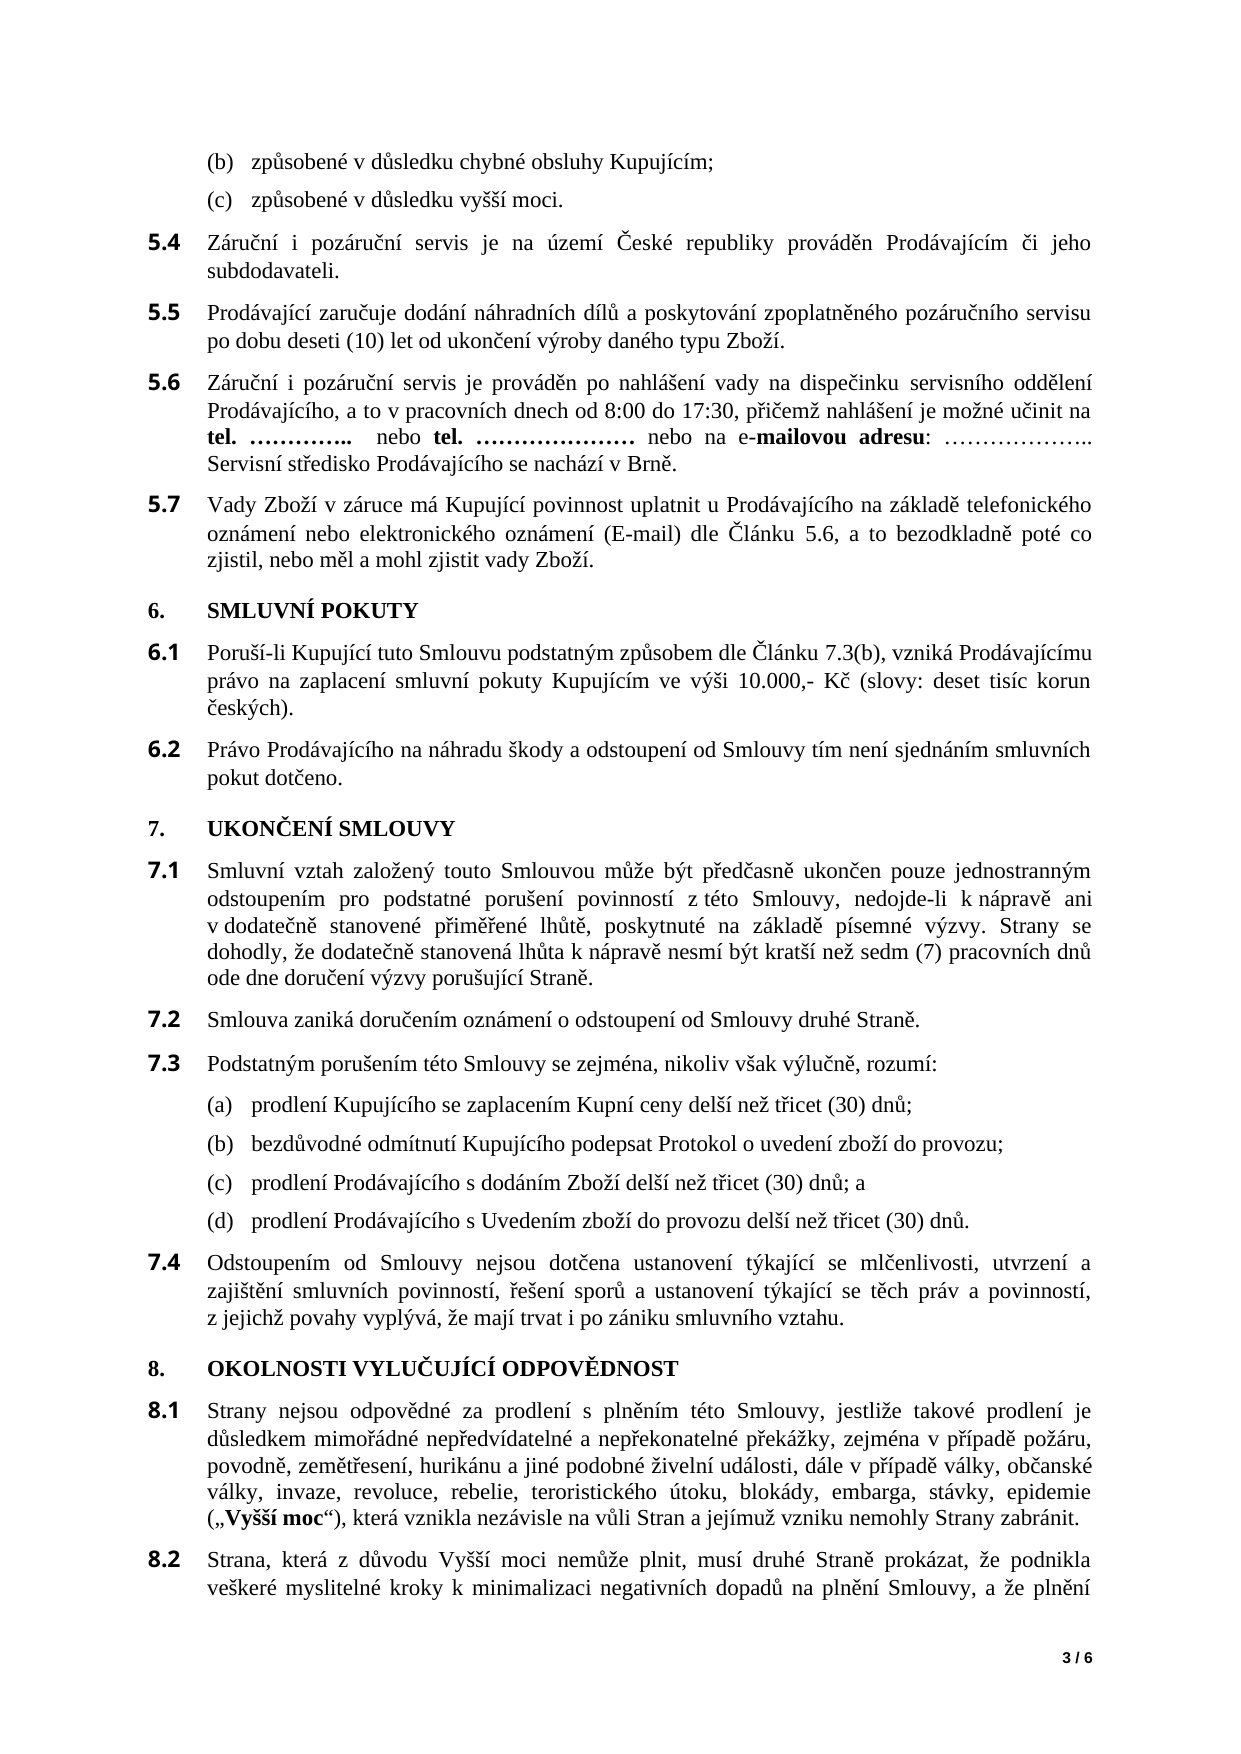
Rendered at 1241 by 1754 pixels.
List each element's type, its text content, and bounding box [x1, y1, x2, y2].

text Právo Prodávajícího na náhradu škody a odstoupení od Smlouvy tím není sjednáním smluvních pokut dotčeno. [148, 733, 1092, 790]
text Prodávající zaručuje dodání náhradních dílů a poskytování zpoplatněného pozáručního servisu po dobu deseti (10) let od ukončení výroby daného typu Zboží. [148, 296, 1092, 353]
text Vady Zboží v záruce má Kupující povinnost uplatnit u Prodávajícího na základě telefonického oznámení nebo elektronického oznámení (E-mail) dle Článku 5.6, a to bezodkladně poté co zjistil, nebo měl a mohl zjistit vady Zboží. [148, 488, 1092, 572]
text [148, 1543, 1092, 1601]
text Záruční i pozáruční servis je prováděn po nahlášení vady na dispečinku servisního oddělení Prodávajícího, a to v pracovních dnech od 8:00 do 17:30, přičemž nahlášení je možné učinit na tel. ………….. nebo tel. ………………… nebo na e-mailovou adresu: ……………….. Servisní středisko Prodávajícího se nachází v Brně. [148, 366, 1092, 476]
text prodlení Prodávajícího s dodáním Zboží delší než třicet (30) dnů; a [207, 1168, 1092, 1195]
text způsobené v důsledku chybné obsluhy Kupujícím; [207, 148, 1092, 174]
text Záruční i pozáruční servis je na území České republiky prováděn Prodávajícím či jeho subdodavateli. [148, 225, 1092, 283]
text prodlení Kupujícího se zaplacením Kupní ceny delší než třicet (30) dnů; [207, 1091, 1092, 1117]
text bezdůvodné odmítnutí Kupujícího podepsat Protokol o uvedení zboží do provozu; [207, 1130, 1092, 1156]
text Smlouva zaniká doručením oznámení o odstoupení od Smlouvy druhé Straně. [148, 1003, 1092, 1034]
text Smluvní vztah založený touto Smlouvou může být předčasně ukončen pouze jednostranným odstoupením pro podstatné porušení povinností z této Smlouvy, nedojde-li k nápravě ani v dodatečně stanovené přiměřené lhůtě, poskytnuté na základě písemné výzvy. Strany se dohodly, že dodatečně stanovená lhůta k nápravě nesmí být kratší než sedm (7) pracovních dnů ode dne doručení výzvy porušující Straně. [148, 854, 1092, 991]
text Poruší-li Kupující tuto Smlouvu podstatným způsobem dle Článku 7.3(b), vzniká Prodávajícímu právo na zaplacení smluvní pokuty Kupujícím ve výši 10.000,- Kč (slovy: deset tisíc korun českých). [148, 636, 1092, 720]
subtitle Ukončení smlouvy [148, 815, 1092, 842]
text způsobené v důsledku vyšší moci. [207, 187, 1092, 213]
text Podstatným porušením této Smlouvy se zejména, nikoliv však výlučně, rozumí: [148, 1047, 1092, 1078]
text Odstoupením od Smlouvy nejsou dotčena ustanovení týkající se mlčenlivosti, utvrzení a zajištění smluvních povinností, řešení sporů a ustanovení týkající se těch práv a povinností, z jejichž povahy vyplývá, že mají trvat i po zániku smluvního vztahu. [148, 1246, 1092, 1330]
subtitle Smluvní pokuty [148, 597, 1092, 624]
text Strany nejsou odpovědné za prodlení s plněním této Smlouvy, jestliže takové prodlení je důsledkem mimořádné nepředvídatelné a nepřekonatelné překážky, zejména v případě požáru, povodně, zemětřesení, hurikánu a jiné podobné živelní události, dále v případě války, občanské války, invaze, revoluce, rebelie, teroristického útoku, blokády, embarga, stávky, epidemie („Vyšší moc“), která vznikla nezávisle na vůli Stran a jejímuž vzniku nemohly Strany zabránit. [148, 1394, 1092, 1531]
subtitle Okolnosti vylučující odpovědnost [148, 1355, 1092, 1382]
text prodlení Prodávajícího s Uvedením zboží do provozu delší než třicet (30) dnů. [207, 1207, 1092, 1234]
